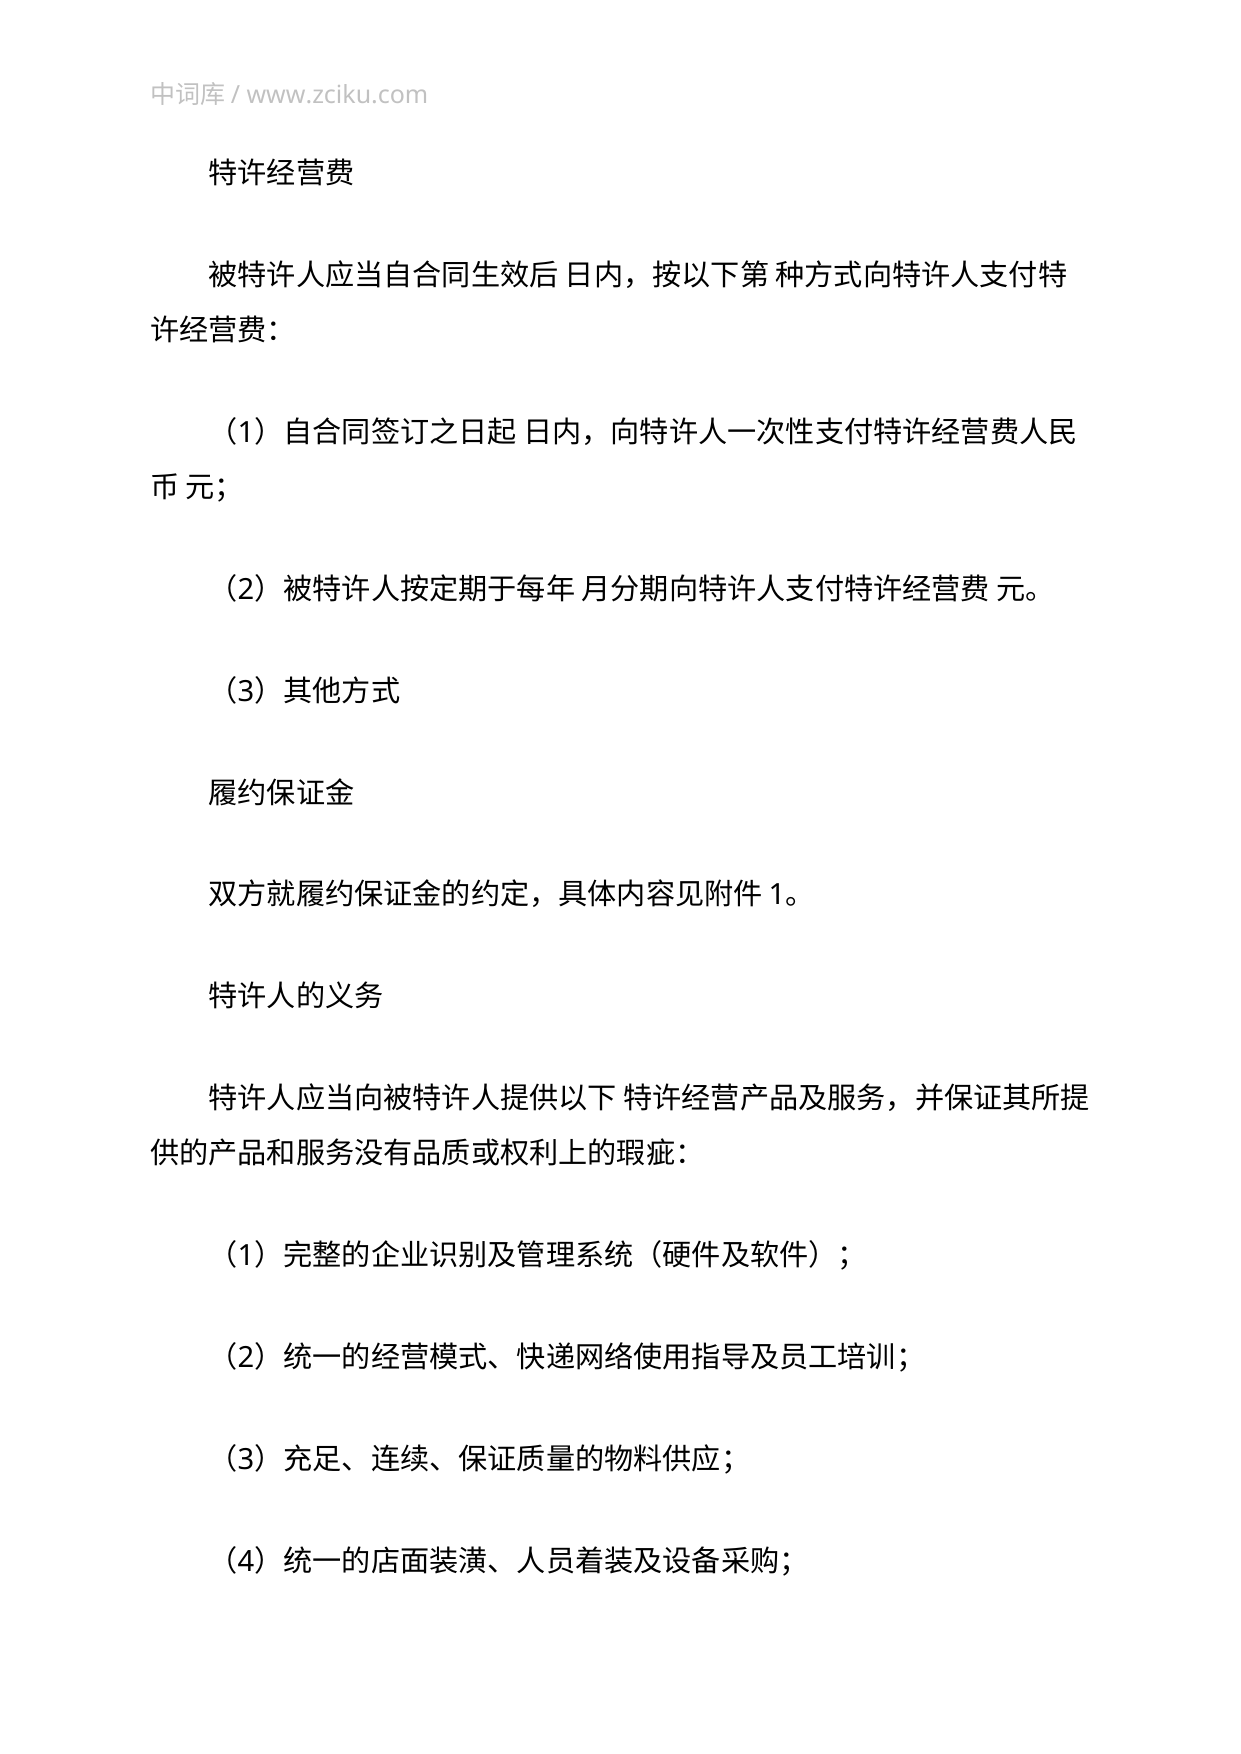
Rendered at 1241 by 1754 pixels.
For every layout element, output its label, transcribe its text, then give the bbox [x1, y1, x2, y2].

text 履约保证金 [150, 769, 1090, 811]
text 特许人的义务 [150, 973, 1090, 1015]
text （1）自合同签订之日起 日内，向特许人一次性支付特许经营费人民币 元； [150, 408, 1090, 506]
text （3）充足、连续、保证质量的物料供应； [150, 1435, 1090, 1478]
text 特许经营费 [150, 150, 1090, 192]
text （3）其他方式 [150, 667, 1090, 709]
text 被特许人应当自合同生效后 日内，按以下第 种方式向特许人支付特许经营费： [150, 252, 1090, 349]
text （2）统一的经营模式、快递网络使用指导及员工培训； [150, 1333, 1090, 1376]
text （2）被特许人按定期于每年 月分期向特许人支付特许经营费 元。 [150, 565, 1090, 608]
text 双方就履约保证金的约定，具体内容见附件1。 [150, 871, 1090, 913]
text 特许人应当向被特许人提供以下 特许经营产品及服务，并保证其所提供的产品和服务没有品质或权利上的瑕疵： [150, 1075, 1090, 1172]
text （1）完整的企业识别及管理系统（硬件及软件）； [150, 1231, 1090, 1274]
text （4）统一的店面装潢、人员着装及设备采购； [150, 1537, 1090, 1580]
